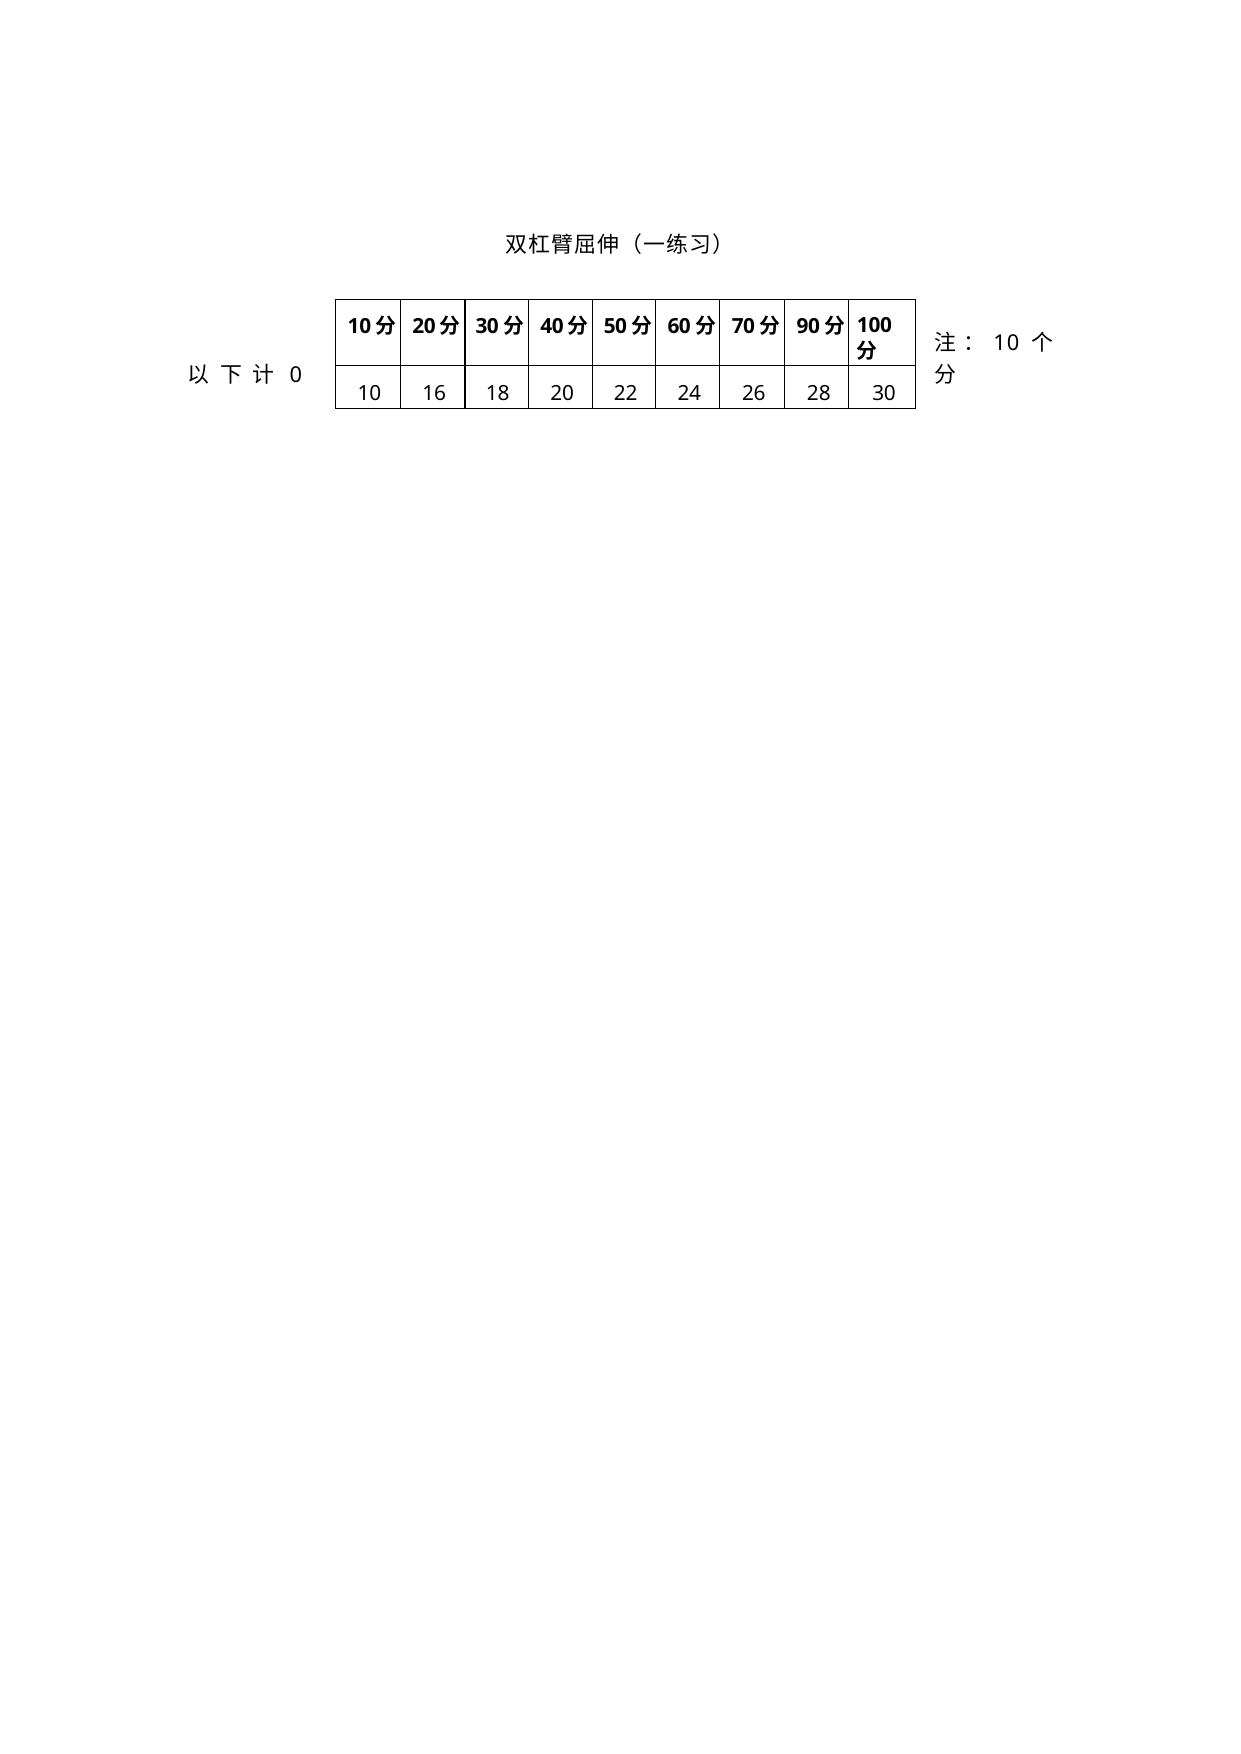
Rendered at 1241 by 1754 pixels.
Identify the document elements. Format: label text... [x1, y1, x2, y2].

table_cell 16 [401, 366, 464, 407]
table_header 20分 [401, 300, 464, 365]
table_cell 18 [466, 366, 528, 407]
table_cell 24 [656, 366, 719, 407]
table_cell 10 [336, 366, 400, 407]
table_header 70分 [720, 300, 784, 365]
table_header 90分 [785, 300, 848, 365]
table_cell 30 [849, 366, 915, 407]
text 注：10个以下计0分 [916, 324, 1053, 389]
table_header 40分 [529, 300, 592, 365]
table_header 50分 [593, 300, 655, 365]
table_header 60分 [656, 300, 719, 365]
text 注：10个以下计0分 [187, 324, 335, 389]
table_cell 28 [785, 366, 848, 407]
text 双杠臂屈伸（一练习） [187, 227, 1053, 259]
table_header 100分 [849, 300, 915, 365]
table_cell 26 [720, 366, 784, 407]
table_header 10分 [336, 300, 400, 365]
table_cell 20 [529, 366, 592, 407]
table_header 30分 [466, 300, 528, 365]
table_cell 22 [593, 366, 655, 407]
